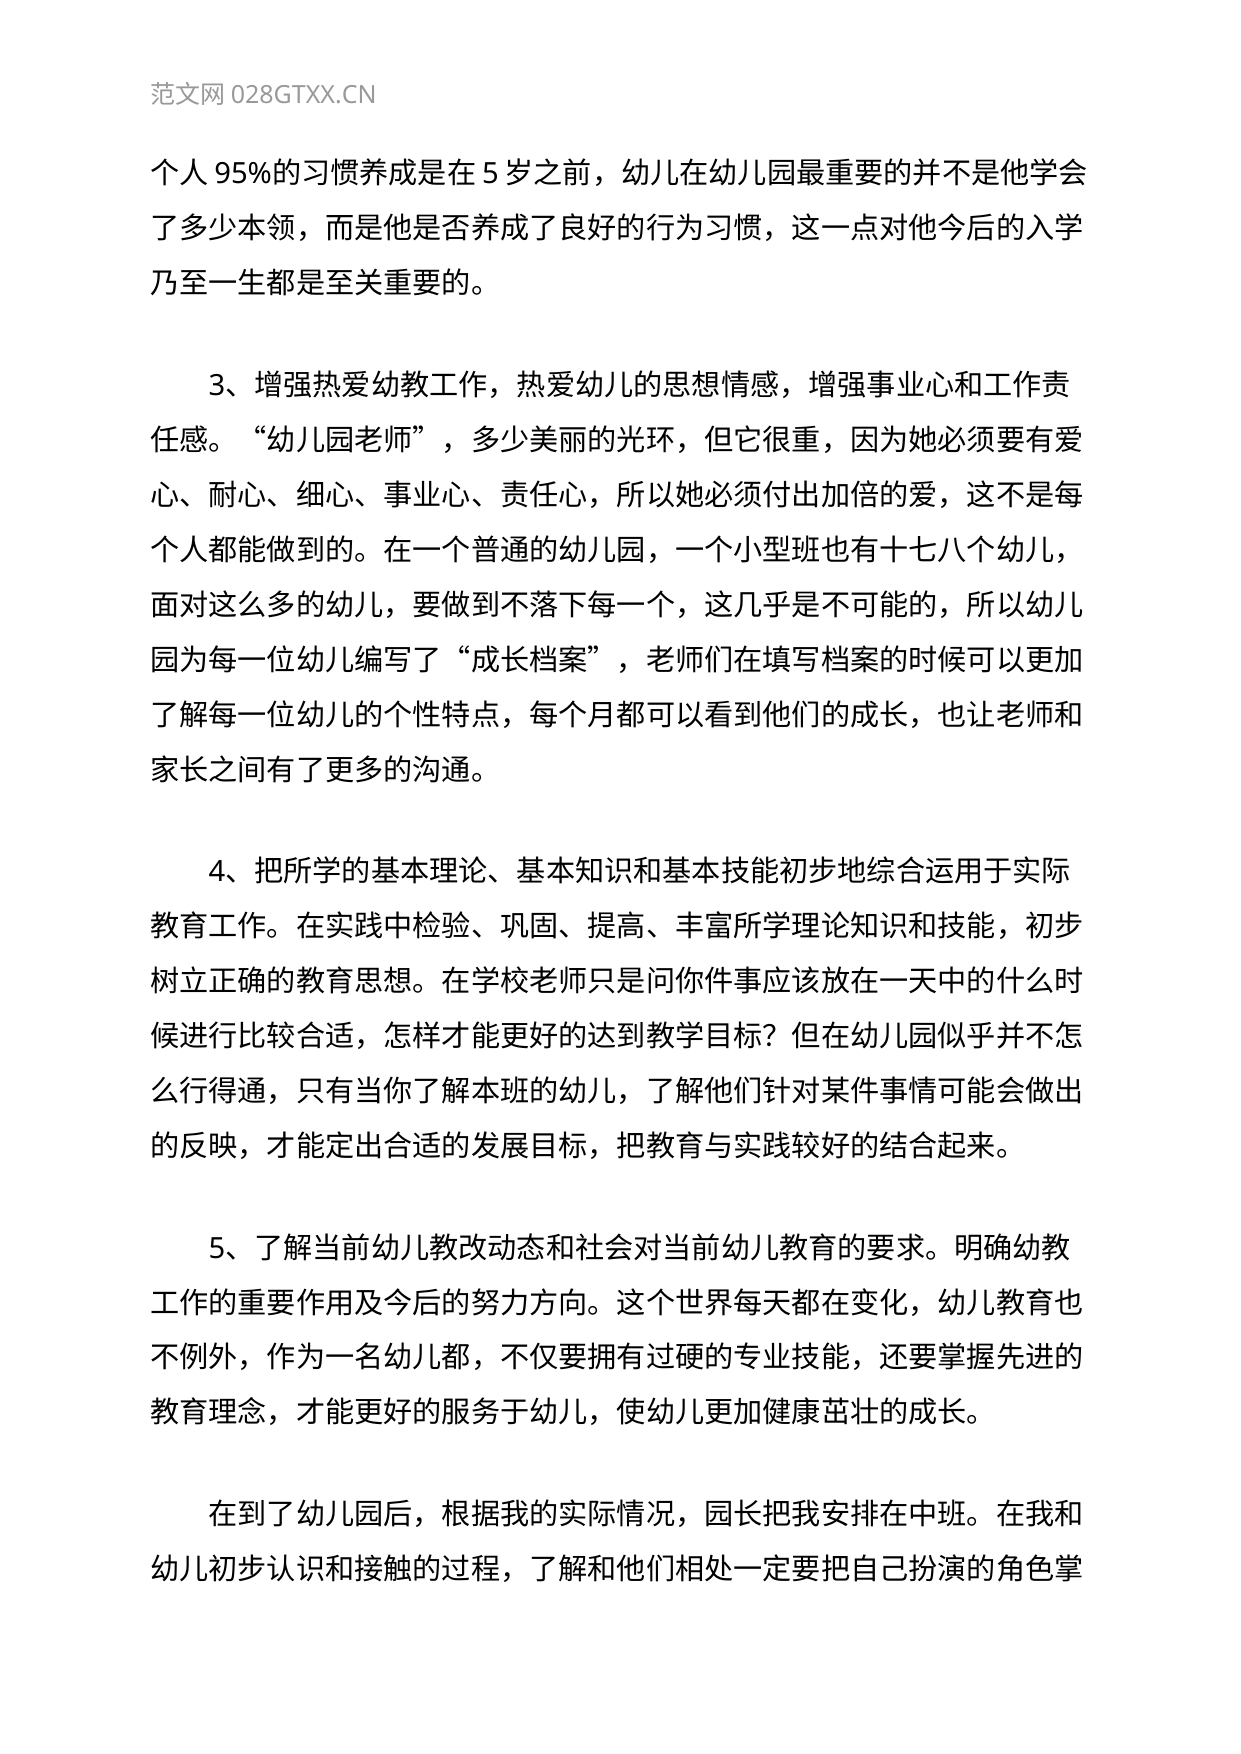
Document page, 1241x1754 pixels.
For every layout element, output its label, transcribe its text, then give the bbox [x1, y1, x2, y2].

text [150, 150, 1090, 302]
text 4、把所学的基本理论、基本知识和基本技能初步地综合运用于实际教育工作。在实践中检验、巩固、提高、丰富所学理论知识和技能，初步树立正确的教育思想。在学校老师只是问你件事应该放在一天中的什么时候进行比较合适，怎样才能更好的达到教学目标？但在幼儿园似乎并不怎么行得通，只有当你了解本班的幼儿，了解他们针对某件事情可能会做出的反映，才能定出合适的发展目标，把教育与实践较好的结合起来。 [150, 848, 1090, 1165]
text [150, 1491, 1090, 1588]
text 5、了解当前幼儿教改动态和社会对当前幼儿教育的要求。明确幼教工作的重要作用及今后的努力方向。这个世界每天都在变化，幼儿教育也不例外，作为一名幼儿都，不仅要拥有过硬的专业技能，还要掌握先进的教育理念，才能更好的服务于幼儿，使幼儿更加健康茁壮的成长。 [150, 1224, 1090, 1431]
text 3、增强热爱幼教工作，热爱幼儿的思想情感，增强事业心和工作责任感。“幼儿园老师”，多少美丽的光环，但它很重，因为她必须要有爱心、耐心、细心、事业心、责任心，所以她必须付出加倍的爱，这不是每个人都能做到的。在一个普通的幼儿园，一个小型班也有十七八个幼儿，面对这么多的幼儿，要做到不落下每一个，这几乎是不可能的，所以幼儿园为每一位幼儿编写了“成长档案”，老师们在填写档案的时候可以更加了解每一位幼儿的个性特点，每个月都可以看到他们的成长，也让老师和家长之间有了更多的沟通。 [150, 362, 1090, 788]
